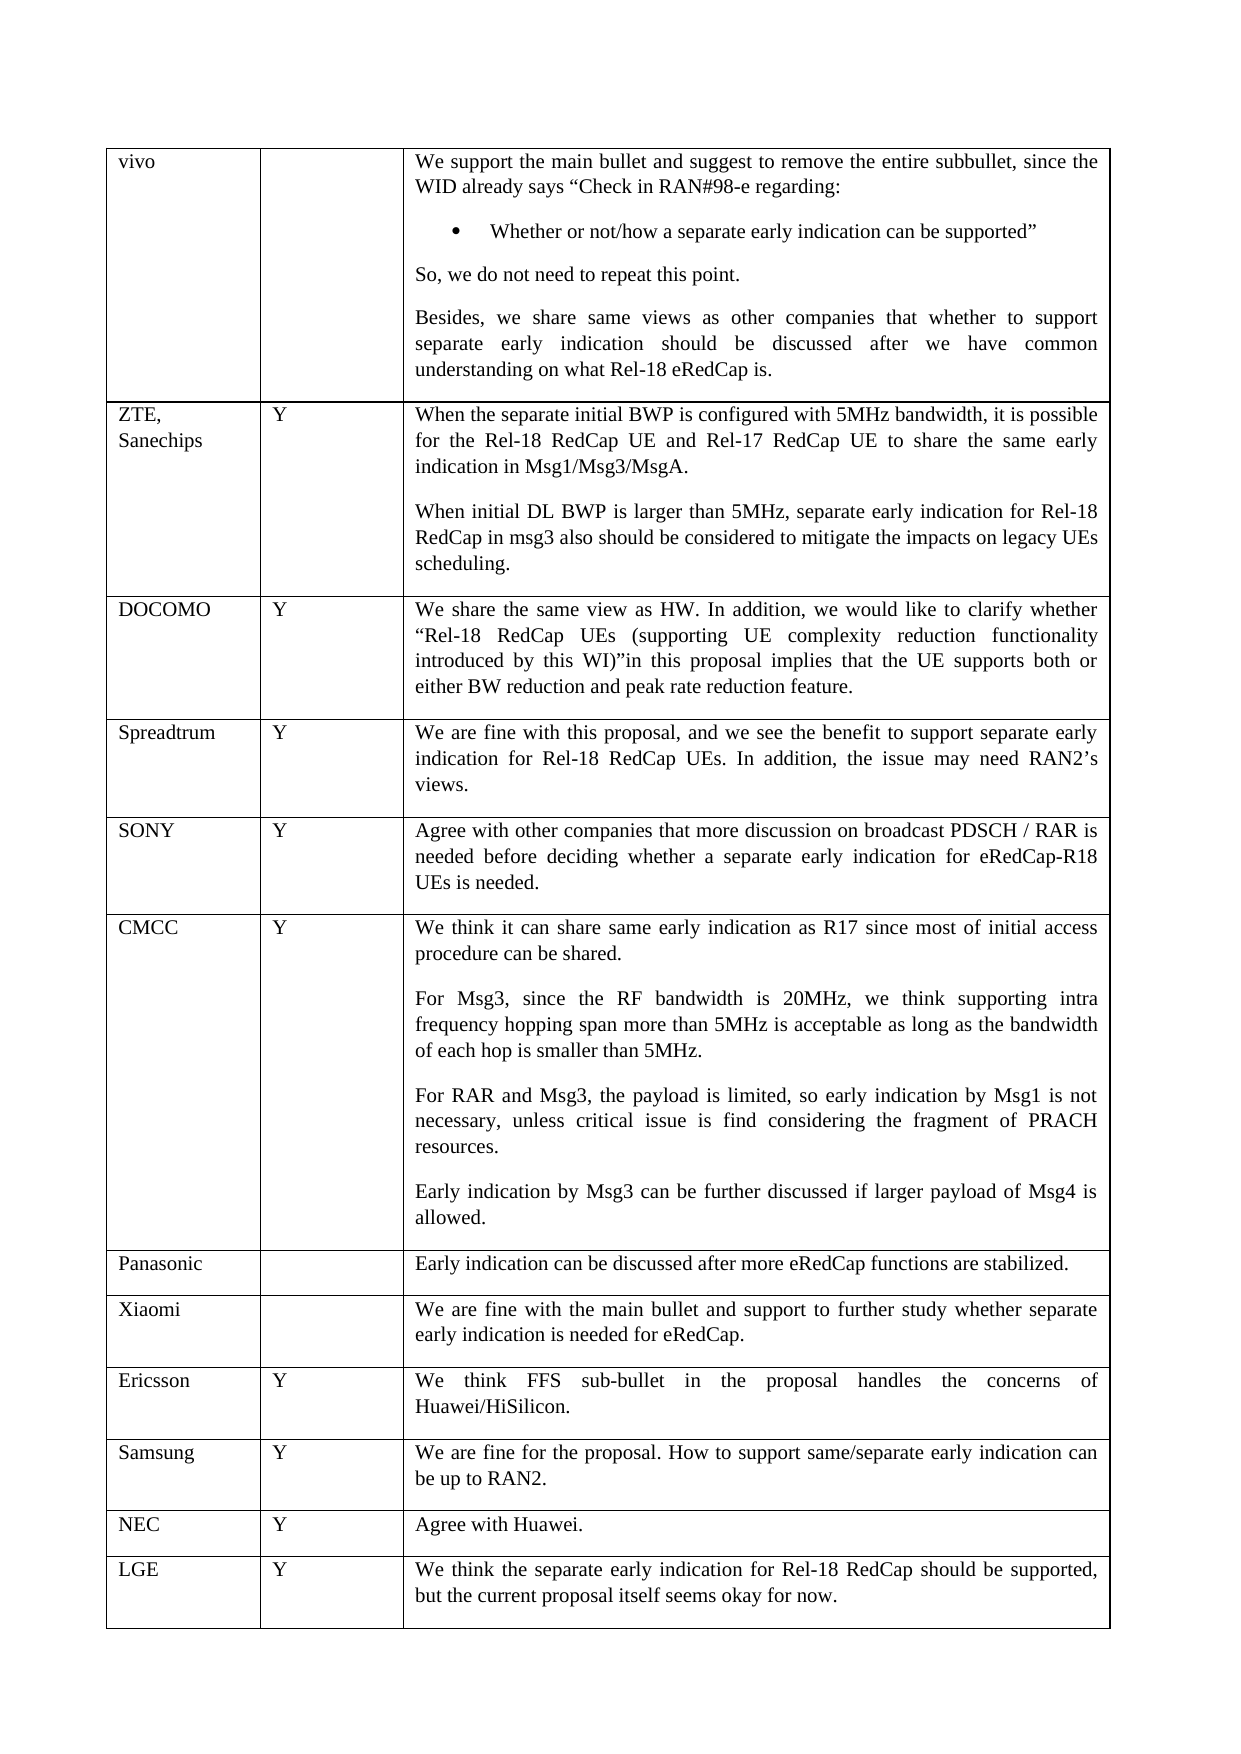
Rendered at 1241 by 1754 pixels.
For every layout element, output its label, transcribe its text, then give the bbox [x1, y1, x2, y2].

table_cell Y [261, 597, 403, 719]
table_cell Early indication can be discussed after more eRedCap functions are stabilized. [404, 1251, 1109, 1295]
table_cell We think the separate early indication for Rel-18 RedCap should be supported, but the current proposal itself seems okay for now. [404, 1557, 1109, 1628]
table_cell We think it can share same early indication as R17 since most of initial access procedure can be shared. For Msg3, since the RF bandwidth is 20MHz, we think supporting intra frequency hopping span more than 5MHz is acceptable as long as the bandwidth of each hop is smaller than 5MHz. For RAR and Msg3, the payload is limited, so early indication by Msg1 is not necessary, unless critical issue is find considering the fragment of PRACH resources. Early indication by Msg3 can be further discussed if larger payload of Msg4 is allowed. [404, 915, 1109, 1250]
table_cell Agree with other companies that more discussion on broadcast PDSCH / RAR is needed before deciding whether a separate early indication for eRedCap-R18 UEs is needed. [404, 818, 1109, 914]
table_cell Y [261, 1511, 403, 1556]
table_cell We are fine with the main bullet and support to further study whether separate early indication is needed for eRedCap. [404, 1296, 1109, 1367]
table_cell CMCC [107, 915, 260, 1250]
table_cell We are fine with this proposal, and we see the benefit to support separate early indication for Rel-18 RedCap UEs. In addition, the issue may need RAN2’s views. [404, 720, 1109, 817]
table_cell Samsung [107, 1440, 260, 1510]
table_cell Y [261, 720, 403, 817]
table_cell Y [261, 1368, 403, 1439]
table_cell Y [261, 1440, 403, 1510]
table_cell Y [261, 403, 403, 596]
table_cell [261, 1251, 403, 1295]
table_cell vivo [107, 149, 260, 401]
table_cell When the separate initial BWP is configured with 5MHz bandwidth, it is possible for the Rel-18 RedCap UE and Rel-17 RedCap UE to share the same early indication in Msg1/Msg3/MsgA. When initial DL BWP is larger than 5MHz, separate early indication for Rel-18 RedCap in msg3 also should be considered to mitigate the impacts on legacy UEs scheduling. [404, 403, 1109, 596]
table_cell [261, 1296, 403, 1367]
table_cell ZTE, Sanechips [107, 403, 260, 596]
table_cell Spreadtrum [107, 720, 260, 817]
table_cell Xiaomi [107, 1296, 260, 1367]
table_cell [261, 149, 403, 401]
table_cell We think FFS sub-bullet in the proposal handles the concerns of Huawei/HiSilicon. [404, 1368, 1109, 1439]
table_cell Panasonic [107, 1251, 260, 1295]
table_cell We share the same view as HW. In addition, we would like to clarify whether “Rel-18 RedCap UEs (supporting UE complexity reduction functionality introduced by this WI)”in this proposal implies that the UE supports both or either BW reduction and peak rate reduction feature. [404, 597, 1109, 719]
table_cell DOCOMO [107, 597, 260, 719]
table_cell Ericsson [107, 1368, 260, 1439]
table_cell Y [261, 915, 403, 1250]
table_cell Y [261, 1557, 403, 1628]
table_cell We are fine for the proposal. How to support same/separate early indication can be up to RAN2. [404, 1440, 1109, 1510]
table_cell SONY [107, 818, 260, 914]
table_cell NEC [107, 1511, 260, 1556]
table_cell Y [261, 818, 403, 914]
table_cell LGE [107, 1557, 260, 1628]
table_cell Agree with Huawei. [404, 1511, 1109, 1556]
table_cell We support the main bullet and suggest to remove the entire subbullet, since the WID already says “Check in RAN#98-e regarding: Whether or not/how a separate early indication can be supported” So, we do not need to repeat this point. Besides, we share same views as other companies that whether to support separate early indication should be discussed after we have common understanding on what Rel-18 eRedCap is. [404, 149, 1109, 401]
